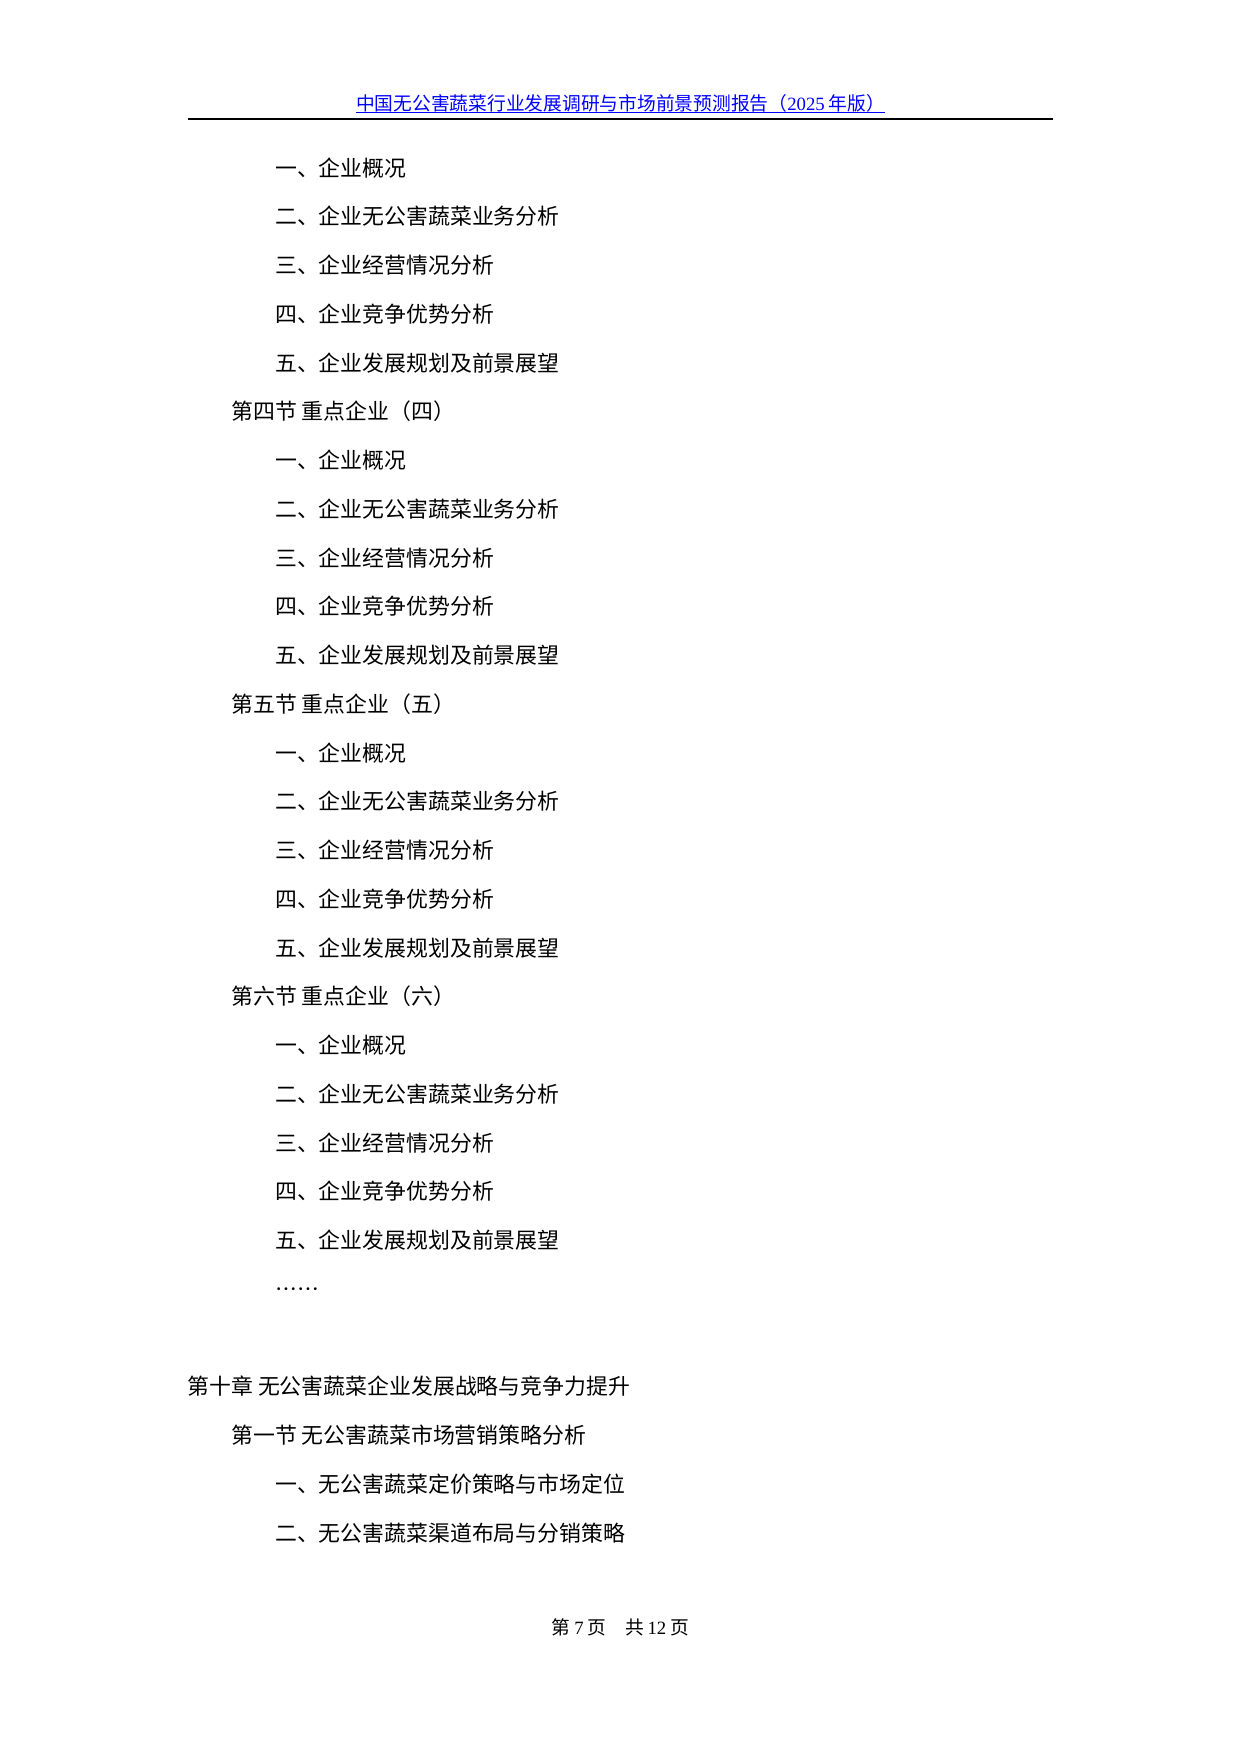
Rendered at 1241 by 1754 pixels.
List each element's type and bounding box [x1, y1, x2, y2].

text [187, 150, 1053, 1548]
